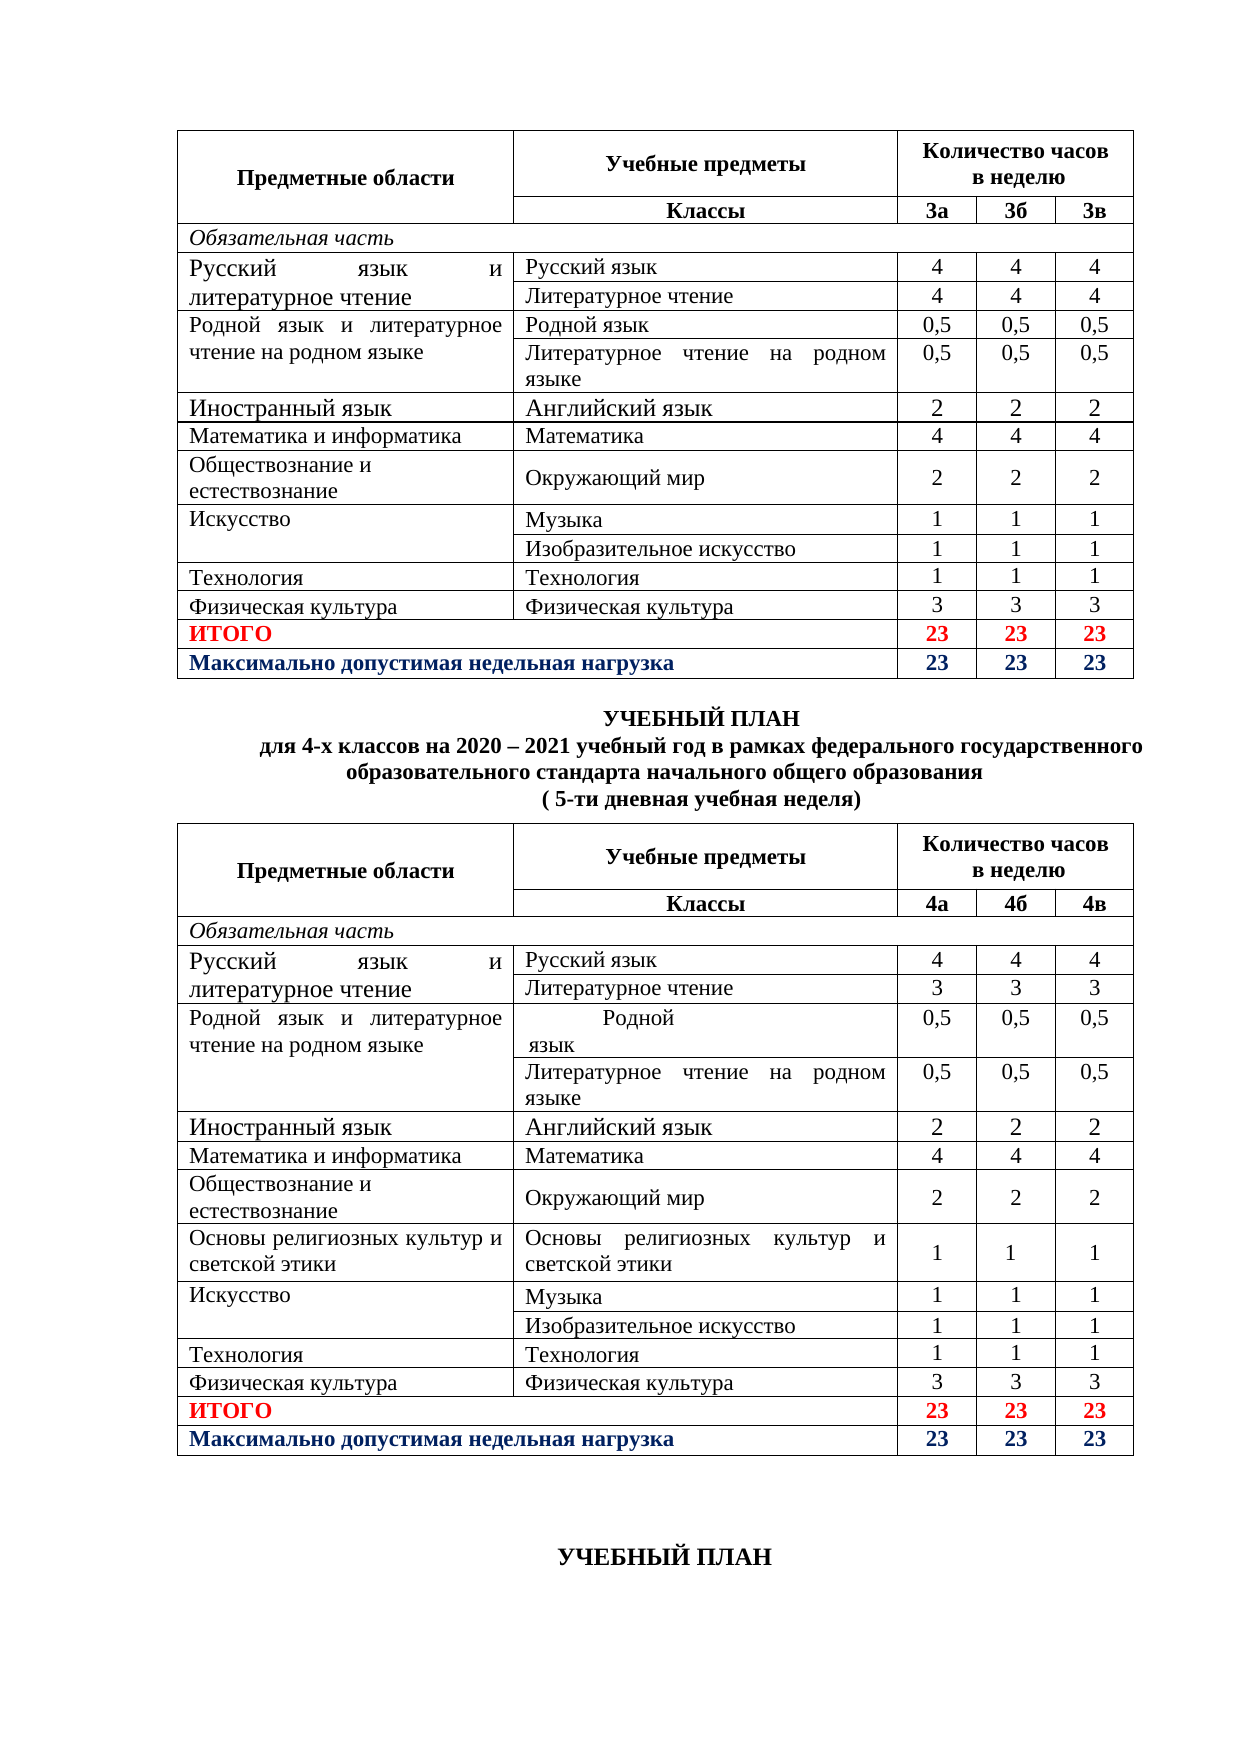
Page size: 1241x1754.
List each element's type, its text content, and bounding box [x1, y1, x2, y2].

table_cell Математика [514, 1142, 897, 1169]
table_cell Технология [178, 1339, 513, 1367]
table_cell 23 [898, 1397, 976, 1424]
table_cell 1 [977, 1339, 1055, 1367]
table_cell Технология [514, 563, 897, 590]
table_cell 23 [1056, 1397, 1133, 1424]
table_cell ИТОГО [178, 620, 897, 648]
table_cell 1 [1056, 535, 1133, 562]
table_cell Родной язык [514, 311, 897, 338]
table_cell 0,5 [977, 1058, 1055, 1111]
table_cell 23 [1056, 649, 1133, 678]
table_cell 3 [977, 591, 1055, 619]
table_cell 3 [898, 975, 976, 1003]
table_cell 1 [898, 505, 976, 534]
table_cell Обществознание и естествознание [178, 451, 513, 504]
table_cell 3 [898, 591, 976, 619]
table_cell 2 [898, 451, 976, 504]
table_cell Родной язык и литературное чтение на родном языке [178, 1004, 513, 1111]
table_cell 0,5 [898, 1004, 976, 1057]
table_cell 1 [1056, 1339, 1133, 1367]
table_cell Обязательная часть [178, 917, 1133, 945]
table_cell 23 [977, 620, 1055, 648]
table_cell Основы религиозных культур и светской этики [178, 1224, 513, 1281]
table_cell 4 [977, 253, 1055, 281]
table_header Предметные области [178, 131, 513, 223]
table_cell 1 [977, 1282, 1055, 1311]
table_cell 3в [1056, 197, 1133, 223]
table_cell Изобразительное искусство [514, 1312, 897, 1338]
table_cell 2 [1056, 393, 1133, 421]
table_cell 0,5 [977, 1004, 1055, 1057]
table_cell 4б [977, 890, 1055, 916]
table_cell Литературное чтение [514, 975, 897, 1003]
table_cell Литературное чтение [514, 282, 897, 310]
table_cell Обязательная часть [178, 224, 1133, 252]
text УЧЕБНЫЙ ПЛАН [177, 706, 1152, 732]
table_cell Русский язык [514, 253, 897, 281]
table_cell [514, 1004, 897, 1057]
table_cell Технология [178, 563, 513, 590]
table_cell 4 [898, 282, 976, 310]
table_cell 4 [1056, 423, 1133, 450]
table_cell 1 [898, 1339, 976, 1367]
table_cell Классы [514, 197, 897, 223]
table_cell 3 [1056, 975, 1133, 1003]
table_cell 23 [977, 1397, 1055, 1424]
table_cell 3а [898, 197, 976, 223]
table_cell ИТОГО [178, 1397, 897, 1424]
table_cell 2 [1056, 1112, 1133, 1141]
table_cell 4 [1056, 946, 1133, 973]
table_header Количество часов в неделю [898, 131, 1133, 196]
table_cell 0,5 [898, 339, 976, 392]
table_cell 0,5 [898, 1058, 976, 1111]
table_header Учебные предметы [514, 824, 897, 888]
table_cell Иностранный язык [178, 1112, 513, 1141]
table_cell 1 [1056, 563, 1133, 590]
table_header Количество часов в неделю [898, 824, 1133, 888]
table_cell Обществознание и естествознание [178, 1170, 513, 1223]
table_cell Искусство [178, 1282, 513, 1338]
table_cell Окружающий мир [514, 451, 897, 504]
table_cell 3 [1056, 1368, 1133, 1396]
text ( 5-ти дневная учебная неделя) [177, 784, 1152, 811]
text УЧЕБНЫЙ ПЛАН [177, 1542, 1152, 1571]
table_cell Максимально допустимая недельная нагрузка [178, 649, 897, 678]
table_cell 3 [977, 1368, 1055, 1396]
table_cell 2 [977, 393, 1055, 421]
table_cell 1 [977, 563, 1055, 590]
table_cell Родной язык и литературное чтение на родном языке [178, 311, 513, 392]
table_cell Музыка [514, 505, 897, 534]
table_cell 4 [1056, 282, 1133, 310]
table_cell 1 [1056, 1282, 1133, 1311]
table_cell Физическая культура [178, 1368, 513, 1396]
table_cell 2 [1056, 1170, 1133, 1223]
table_cell 1 [977, 505, 1055, 534]
table_cell 2 [898, 1112, 976, 1141]
table_cell Русский язык [514, 946, 897, 973]
table_cell Математика и информатика [178, 423, 513, 450]
table_cell Музыка [514, 1282, 897, 1311]
table_cell 3б [977, 197, 1055, 223]
table_cell 1 [977, 535, 1055, 562]
table_cell 0,5 [977, 339, 1055, 392]
table_cell Русский язык и литературное чтение [178, 253, 513, 310]
table_cell 23 [898, 620, 976, 648]
table_cell 23 [898, 649, 976, 678]
table_cell Изобразительное искусство [514, 535, 897, 562]
table_cell 4 [1056, 1142, 1133, 1169]
table_cell 3 [898, 1368, 976, 1396]
table_cell Окружающий мир [514, 1170, 897, 1223]
table_cell 3 [1056, 591, 1133, 619]
table_cell 4а [898, 890, 976, 916]
table_cell Литературное чтение на родном языке [514, 339, 897, 392]
table_cell Классы [514, 890, 897, 916]
table_cell 4 [1056, 253, 1133, 281]
table_cell 2 [898, 1170, 976, 1223]
table_cell 23 [1056, 1426, 1133, 1455]
table_cell 1 [1056, 1224, 1133, 1281]
table_header Учебные предметы [514, 131, 897, 196]
table_cell 0,5 [1056, 1058, 1133, 1111]
table_cell 3 [977, 975, 1055, 1003]
table_cell 1 [977, 1224, 1055, 1281]
table_cell Искусство [178, 505, 513, 562]
table_cell 4в [1056, 890, 1133, 916]
table_cell 1 [898, 1312, 976, 1338]
table_cell Основы религиозных культур и светской этики [514, 1224, 897, 1281]
table_cell 4 [898, 423, 976, 450]
table_cell 0,5 [1056, 339, 1133, 392]
table_cell Английский язык [514, 1112, 897, 1141]
table_cell Максимально допустимая недельная нагрузка [178, 1426, 897, 1455]
table_cell 2 [977, 451, 1055, 504]
table_cell 4 [898, 253, 976, 281]
table_cell 23 [977, 1426, 1055, 1455]
table_cell 4 [977, 946, 1055, 973]
table_cell 4 [977, 423, 1055, 450]
table_cell 2 [898, 393, 976, 421]
table_cell 23 [1056, 620, 1133, 648]
table_cell 1 [1056, 505, 1133, 534]
table_cell 2 [977, 1170, 1055, 1223]
table_cell Физическая культура [178, 591, 513, 619]
table_cell 0,5 [1056, 1004, 1133, 1057]
table_cell Русский язык и литературное чтение [178, 946, 513, 1003]
table_cell 4 [898, 1142, 976, 1169]
table_cell 1 [1056, 1312, 1133, 1338]
table_cell 0,5 [1056, 311, 1133, 338]
table_cell 1 [898, 1224, 976, 1281]
table_cell Математика и информатика [178, 1142, 513, 1169]
table_cell 1 [898, 1282, 976, 1311]
table_cell Английский язык [514, 393, 897, 421]
table_cell 1 [977, 1312, 1055, 1338]
table_cell 4 [898, 946, 976, 973]
table_cell 0,5 [977, 311, 1055, 338]
table_cell Физическая культура [514, 1368, 897, 1396]
text для 4-х классов на 2020 – 2021 учебный год в рамках федерального государственного образовательного стандарта начального общего образования [177, 732, 1152, 784]
table_cell 2 [1056, 451, 1133, 504]
table_cell 0,5 [898, 311, 976, 338]
table_cell 1 [898, 535, 976, 562]
table_cell Иностранный язык [178, 393, 513, 421]
table_cell 23 [977, 649, 1055, 678]
table_cell Технология [514, 1339, 897, 1367]
table_header Предметные области [178, 824, 513, 916]
table_cell Литературное чтение на родном языке [514, 1058, 897, 1111]
table_cell 1 [898, 563, 976, 590]
table_cell 4 [977, 282, 1055, 310]
table_cell Математика [514, 423, 897, 450]
table_cell 23 [898, 1426, 976, 1455]
table_cell 4 [977, 1142, 1055, 1169]
table_cell Физическая культура [514, 591, 897, 619]
table_cell 2 [977, 1112, 1055, 1141]
